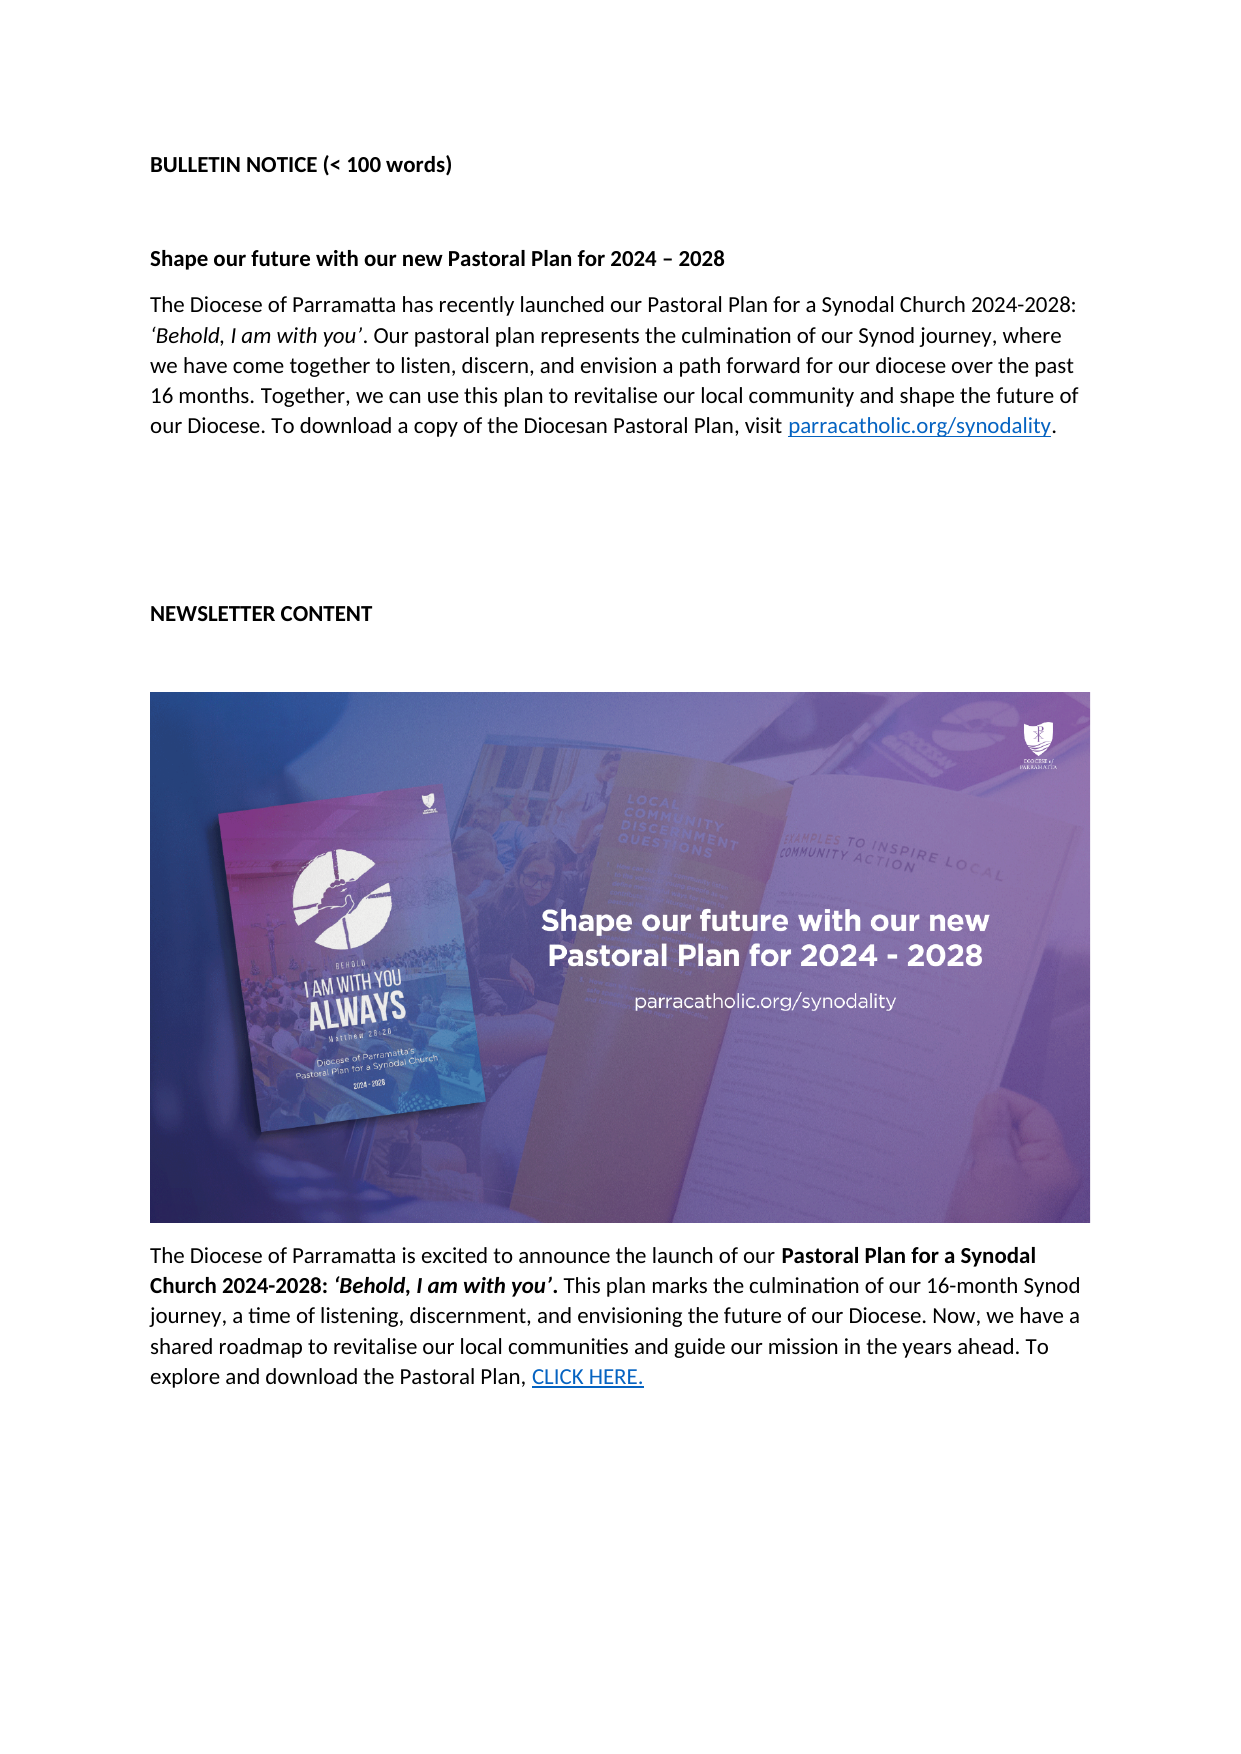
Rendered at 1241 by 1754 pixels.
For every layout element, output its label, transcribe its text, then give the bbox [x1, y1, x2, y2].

text The Diocese of Parramatta has recently launched our Pastoral Plan for a Synodal Church 2024-2028: ‘Behold, I am with you’. Our pastoral plan represents the culmination of our Synod journey, where we have come together to listen, discern, and envision a path forward for our diocese over the past 16 months. Together, we can use this plan to revitalise our local community and shape the future of our Diocese. To download a copy of the Diocesan Pastoral Plan, visit parracatholic.org/synodality. [150, 291, 1090, 439]
text BULLETIN NOTICE (< 100 words) [150, 150, 1090, 178]
text NEWSLETTER CONTENT [150, 599, 1090, 627]
text The Diocese of Parramatta is excited to announce the launch of our Pastoral Plan for a Synodal Church 2024-2028: ‘Behold, I am with you’. This plan marks the culmination of our 16-month Synod journey, a time of listening, discernment, and envisioning the future of our Diocese. Now, we have a shared roadmap to revitalise our local communities and guide our mission in the years ahead. To explore and download the Pastoral Plan, CLICK HERE. [150, 1241, 1090, 1390]
picture [150, 692, 1091, 1223]
text Shape our future with our new Pastoral Plan for 2024 – 2028 [150, 244, 1090, 272]
